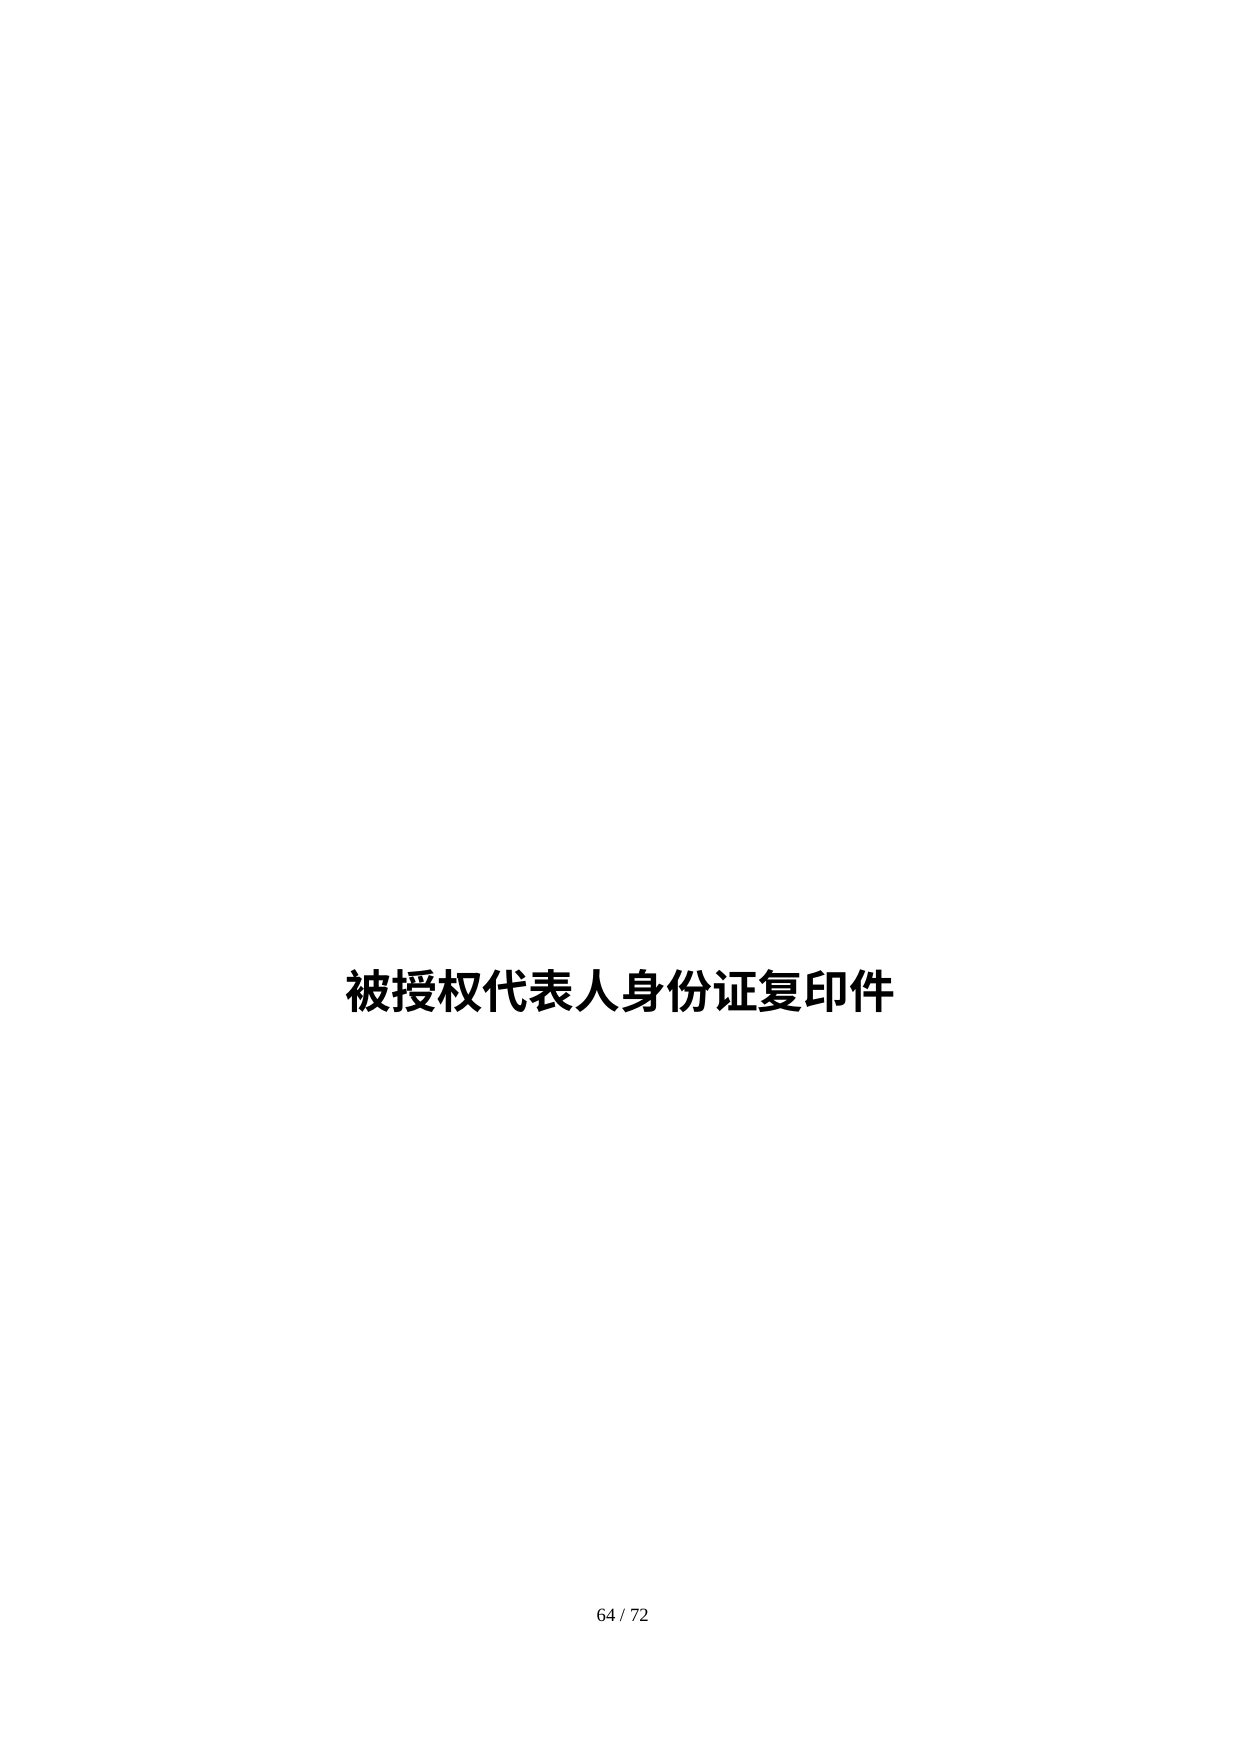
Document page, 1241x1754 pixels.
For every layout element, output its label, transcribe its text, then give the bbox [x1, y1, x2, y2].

text 被授权代表人身份证复印件 [187, 940, 1053, 1038]
